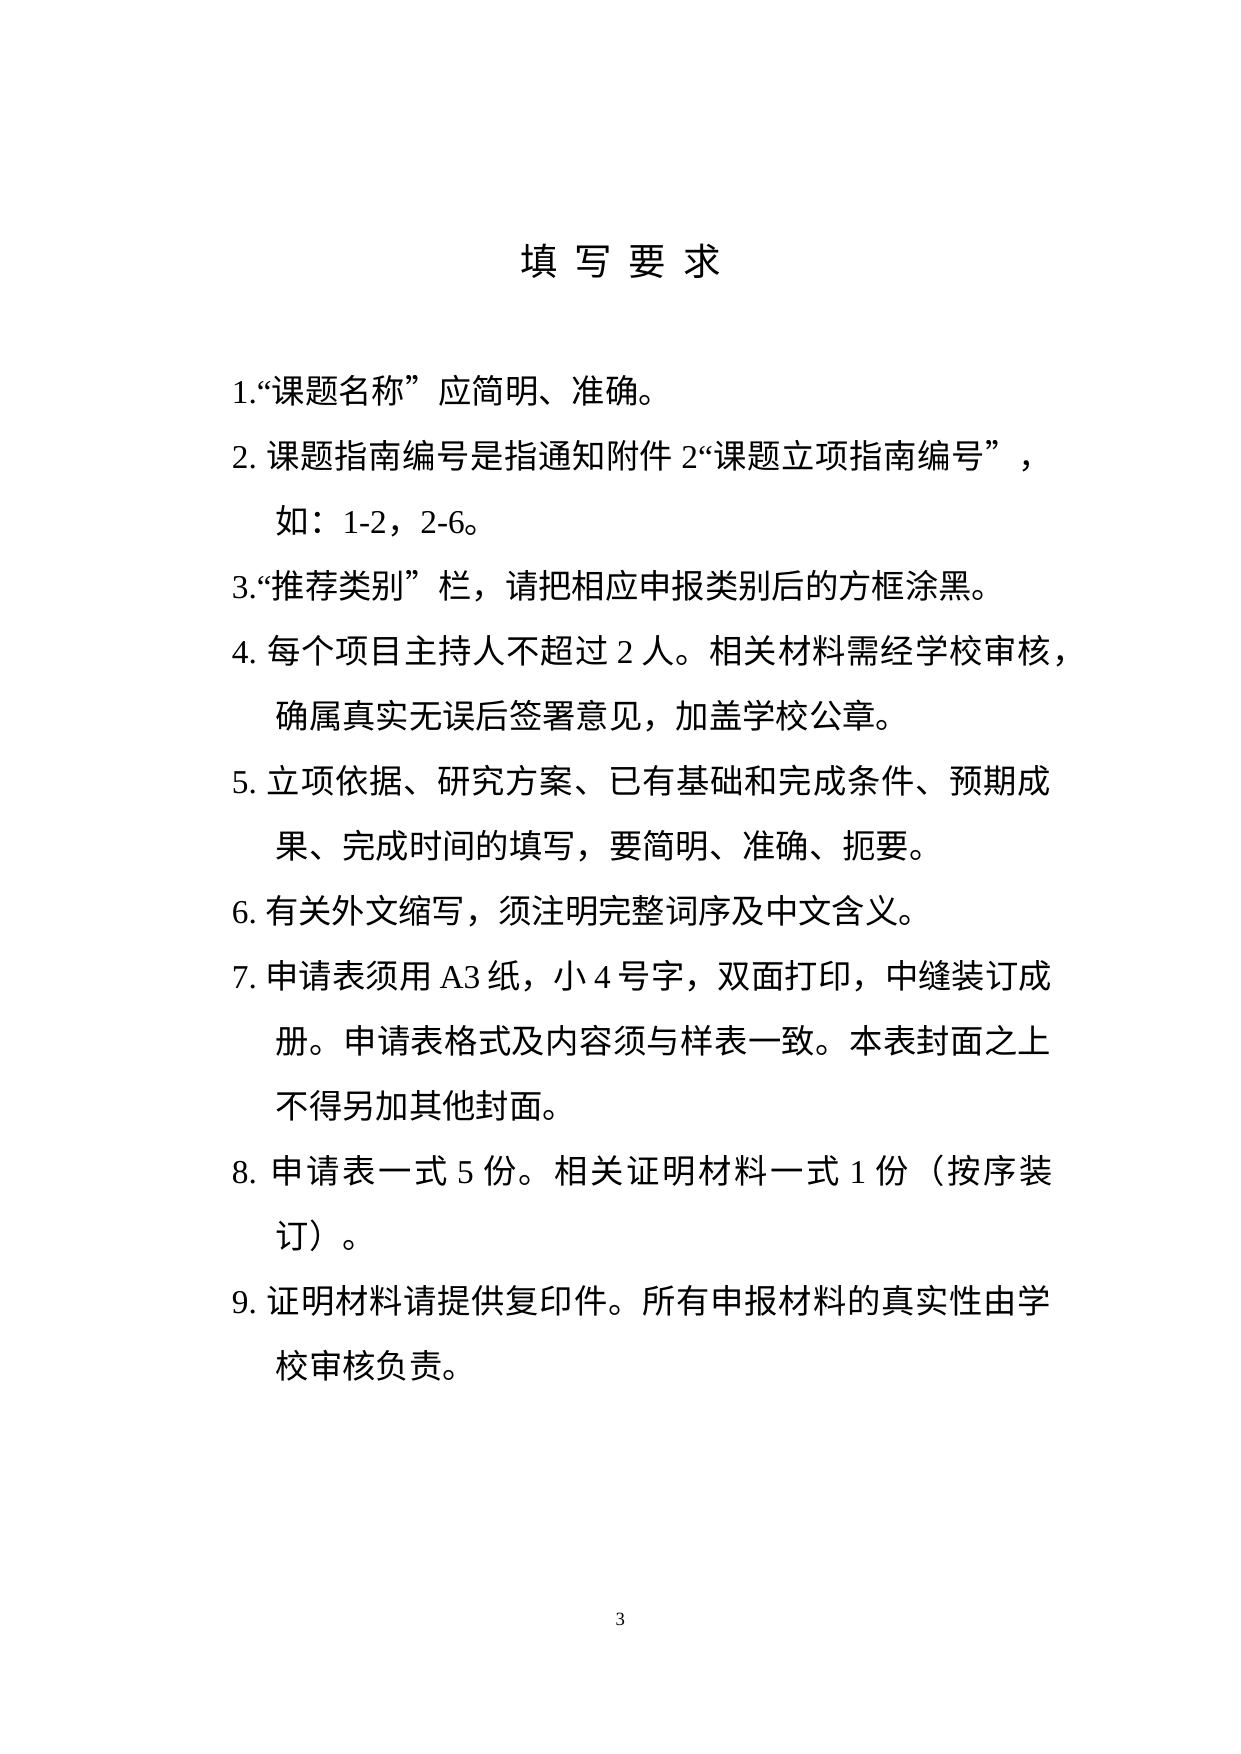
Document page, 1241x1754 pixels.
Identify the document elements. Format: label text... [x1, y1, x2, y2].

text 9. 证明材料请提供复印件。所有申报材料的真实性由学校审核负责。 [232, 1267, 1053, 1397]
text 2. 课题指南编号是指通知附件2“课题立项指南编号”，如：1-2，2-6。 [232, 422, 1053, 552]
text 填 写 要 求 [187, 227, 1053, 292]
text 3.“推荐类别”栏，请把相应申报类别后的方框涂黑。 [232, 552, 1053, 617]
text 5. 立项依据、研究方案、已有基础和完成条件、预期成果、完成时间的填写，要简明、准确、扼要。 [232, 747, 1053, 877]
text 1.“课题名称”应简明、准确。 [232, 357, 1053, 422]
text 7. 申请表须用A3纸，小4号字，双面打印，中缝装订成册。申请表格式及内容须与样表一致。本表封面之上不得另加其他封面。 [232, 942, 1053, 1137]
text 4. 每个项目主持人不超过2人。相关材料需经学校审核，确属真实无误后签署意见，加盖学校公章。 [232, 617, 1053, 747]
text 6. 有关外文缩写，须注明完整词序及中文含义。 [232, 877, 1053, 942]
text 8. 申请表一式5份。相关证明材料一式1份（按序装订）。 [232, 1137, 1053, 1267]
